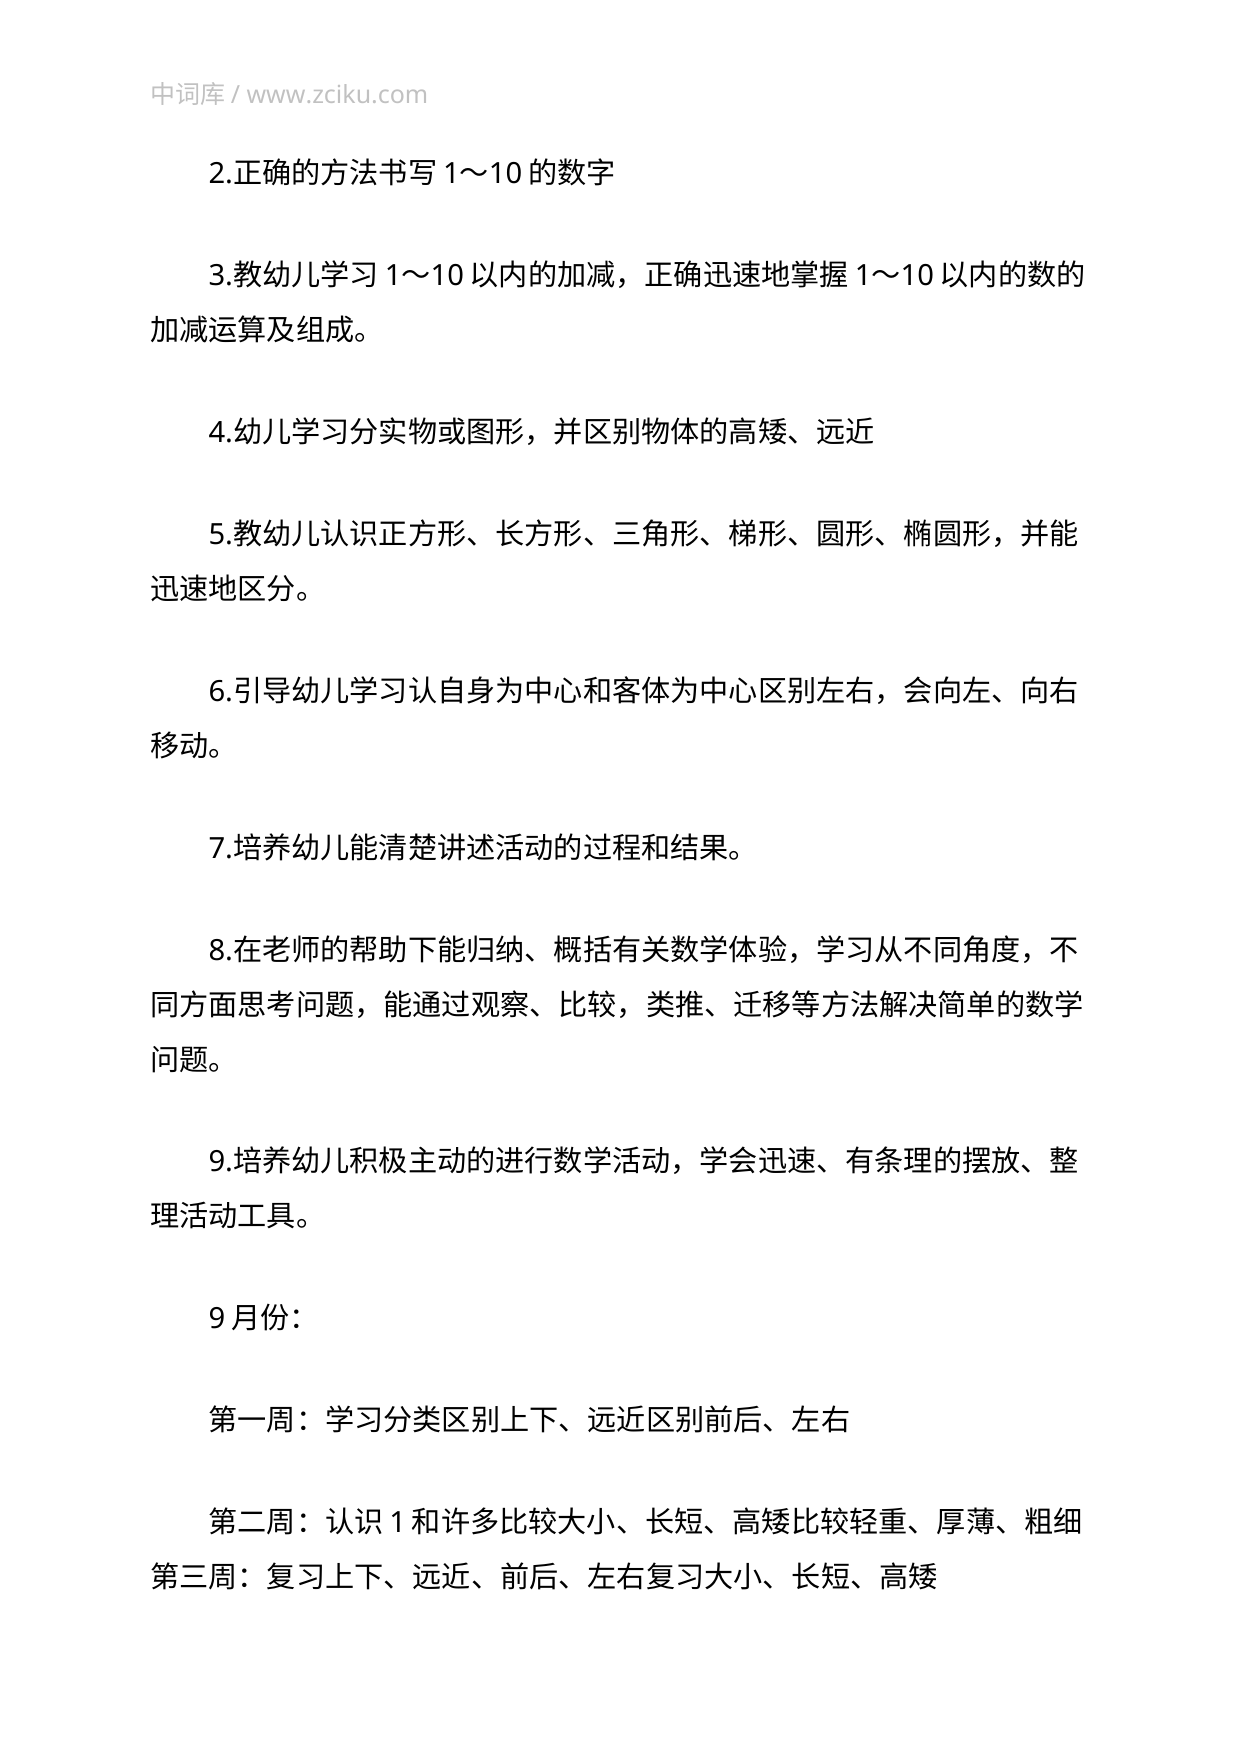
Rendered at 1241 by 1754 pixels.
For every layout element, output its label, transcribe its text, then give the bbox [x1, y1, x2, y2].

text 2.正确的方法书写1～10的数字 [150, 150, 1090, 192]
text 9月份： [150, 1295, 1090, 1337]
text 第二周：认识1和许多比较大小、长短、高矮比较轻重、厚薄、粗细第三周：复习上下、远近、前后、左右复习大小、长短、高矮 [150, 1498, 1090, 1596]
text 第一周：学习分类区别上下、远近区别前后、左右 [150, 1397, 1090, 1439]
text 6.引导幼儿学习认自身为中心和客体为中心区别左右，会向左、向右移动。 [150, 667, 1090, 765]
text 3.教幼儿学习1～10以内的加减，正确迅速地掌握1～10以内的数的加减运算及组成。 [150, 252, 1090, 349]
text 9.培养幼儿积极主动的进行数学活动，学会迅速、有条理的摆放、整理活动工具。 [150, 1138, 1090, 1235]
text 8.在老师的帮助下能归纳、概括有关数学体验，学习从不同角度，不同方面思考问题，能通过观察、比较，类推、迁移等方法解决简单的数学问题。 [150, 926, 1090, 1078]
text 5.教幼儿认识正方形、长方形、三角形、梯形、圆形、椭圆形，并能迅速地区分。 [150, 511, 1090, 608]
text 7.培养幼儿能清楚讲述活动的过程和结果。 [150, 824, 1090, 867]
text 4.幼儿学习分实物或图形，并区别物体的高矮、远近 [150, 409, 1090, 451]
